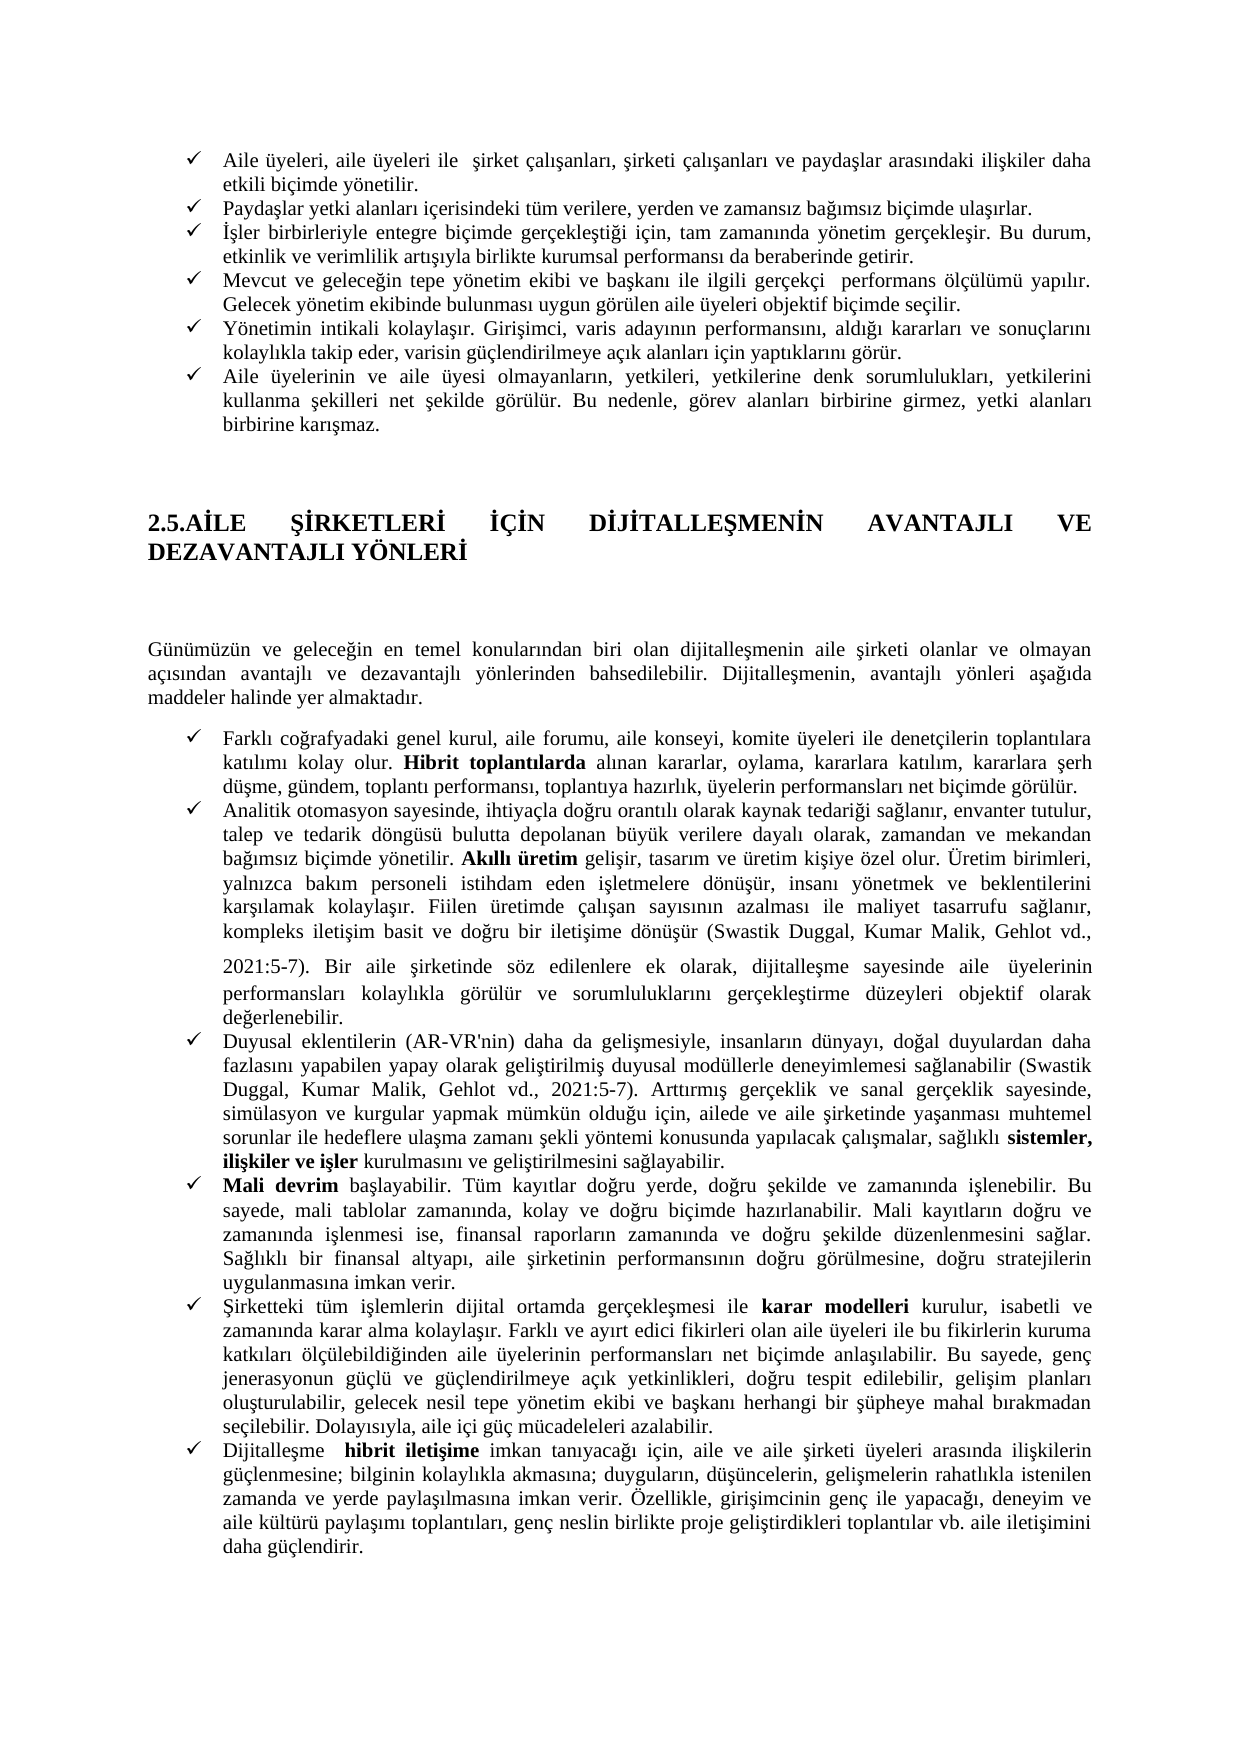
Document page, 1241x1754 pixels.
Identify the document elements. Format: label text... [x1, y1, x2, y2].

text Günümüzün ve geleceğin en temel konularından biri olan dijitalleşmenin aile şirketi olanlar ve olmayan açısından avantajlı ve dezavantajlı yönlerinden bahsedilebilir. Dijitalleşmenin, avantajlı yönleri aşağıda maddeler halinde yer almaktadır. [148, 637, 1093, 709]
list Mevcut ve geleceğin tepe yönetim ekibi ve başkanı ile ilgili gerçekçi performans ölçülümü yapılır. Gelecek yönetim ekibinde bulunması uygun görülen aile üyeleri objektif biçimde seçilir. [185, 268, 1093, 316]
list Aile üyelerinin ve aile üyesi olmayanların, yetkileri, yetkilerine denk sorumlulukları, yetkilerini kullanma şekilleri net şekilde görülür. Bu nedenle, görev alanları birbirine girmez, yetki alanları birbirine karışmaz. [185, 364, 1093, 436]
list Analitik otomasyon sayesinde, ihtiyaçla doğru orantılı olarak kaynak tedariği sağlanır, envanter tutulur, talep ve tedarik döngüsü bulutta depolanan büyük verilere dayalı olarak, zamandan ve mekandan bağımsız biçimde yönetilir. Akıllı üretim gelişir, tasarım ve üretim kişiye özel olur. Üretim birimleri, yalnızca bakım personeli istihdam eden işletmelere dönüşür, insanı yönetmek ve beklentilerini karşılamak kolaylaşır. Fiilen üretimde çalışan sayısının azalması ile maliyet tasarrufu sağlanır, kompleks iletişim basit ve doğru bir iletişime dönüşür (Swastik Duggal, Kumar Malik, Gehlot vd., 2021:5-7). Bir aile şirketinde söz edilenlere ek olarak, dijitalleşme sayesinde aile üyelerinin performansları kolaylıkla görülür ve sorumluluklarını gerçekleştirme düzeyleri objektif olarak değerlenebilir. [185, 798, 1093, 1029]
list Farklı coğrafyadaki genel kurul, aile forumu, aile konseyi, komite üyeleri ile denetçilerin toplantılara katılımı kolay olur. Hibrit toplantılarda alınan kararlar, oylama, kararlara katılım, kararlara şerh düşme, gündem, toplantı performansı, toplantıya hazırlık, üyelerin performansları net biçimde görülür. [185, 726, 1093, 798]
list Aile üyeleri, aile üyeleri ile şirket çalışanları, şirketi çalışanları ve paydaşlar arasındaki ilişkiler daha etkili biçimde yönetilir. [185, 148, 1093, 196]
list Şirketteki tüm işlemlerin dijital ortamda gerçekleşmesi ile karar modelleri kurulur, isabetli ve zamanında karar alma kolaylaşır. Farklı ve ayırt edici fikirleri olan aile üyeleri ile bu fikirlerin kuruma katkıları ölçülebildiğinden aile üyelerinin performansları net biçimde anlaşılabilir. Bu sayede, genç jenerasyonun güçlü ve güçlendirilmeye açık yetkinlikleri, doğru tespit edilebilir, gelişim planları oluşturulabilir, gelecek nesil tepe yönetim ekibi ve başkanı herhangi bir şüpheye mahal bırakmadan seçilebilir. Dolayısıyla, aile içi güç mücadeleleri azalabilir. [185, 1294, 1093, 1438]
list Yönetimin intikali kolaylaşır. Girişimci, varis adayının performansını, aldığı kararları ve sonuçlarını kolaylıkla takip eder, varisin güçlendirilmeye açık alanları için yaptıklarını görür. [185, 316, 1093, 364]
text 2.5.AİLE ŞİRKETLERİ İÇİN DİJİTALLEŞMENİN AVANTAJLI VE DEZAVANTAJLI YÖNLERİ [148, 508, 1093, 566]
list Mali devrim başlayabilir. Tüm kayıtlar doğru yerde, doğru şekilde ve zamanında işlenebilir. Bu sayede, mali tablolar zamanında, kolay ve doğru biçimde hazırlanabilir. Mali kayıtların doğru ve zamanında işlenmesi ise, finansal raporların zamanında ve doğru şekilde düzenlenmesini sağlar. Sağlıklı bir finansal altyapı, aile şirketinin performansının doğru görülmesine, doğru stratejilerin uygulanmasına imkan verir. [185, 1173, 1093, 1294]
list Paydaşlar yetki alanları içerisindeki tüm verilere, yerden ve zamansız bağımsız biçimde ulaşırlar. [185, 196, 1093, 220]
list İşler birbirleriyle entegre biçimde gerçekleştiği için, tam zamanında yönetim gerçekleşir. Bu durum, etkinlik ve verimlilik artışıyla birlikte kurumsal performansı da beraberinde getirir. [185, 220, 1093, 268]
list Duyusal eklentilerin (AR-VR'nin) daha da gelişmesiyle, insanların dünyayı, doğal duyulardan daha fazlasını yapabilen yapay olarak geliştirilmiş duyusal modüllerle deneyimlemesi sağlanabilir (Swastik Duggal, Kumar Malik, Gehlot vd., 2021:5-7). Arttırmış gerçeklik ve sanal gerçeklik sayesinde, simülasyon ve kurgular yapmak mümkün olduğu için, ailede ve aile şirketinde yaşanması muhtemel sorunlar ile hedeflere ulaşma zamanı şekli yöntemi konusunda yapılacak çalışmalar, sağlıklı sistemler, ilişkiler ve işler kurulmasını ve geliştirilmesini sağlayabilir. [185, 1029, 1093, 1173]
list Dijitalleşme hibrit iletişime imkan tanıyacağı için, aile ve aile şirketi üyeleri arasında ilişkilerin güçlenmesine; bilginin kolaylıkla akmasına; duyguların, düşüncelerin, gelişmelerin rahatlıkla istenilen zamanda ve yerde paylaşılmasına imkan verir. Özellikle, girişimcinin genç ile yapacağı, deneyim ve aile kültürü paylaşımı toplantıları, genç neslin birlikte proje geliştirdikleri toplantılar vb. aile iletişimini daha güçlendirir. [185, 1438, 1093, 1558]
